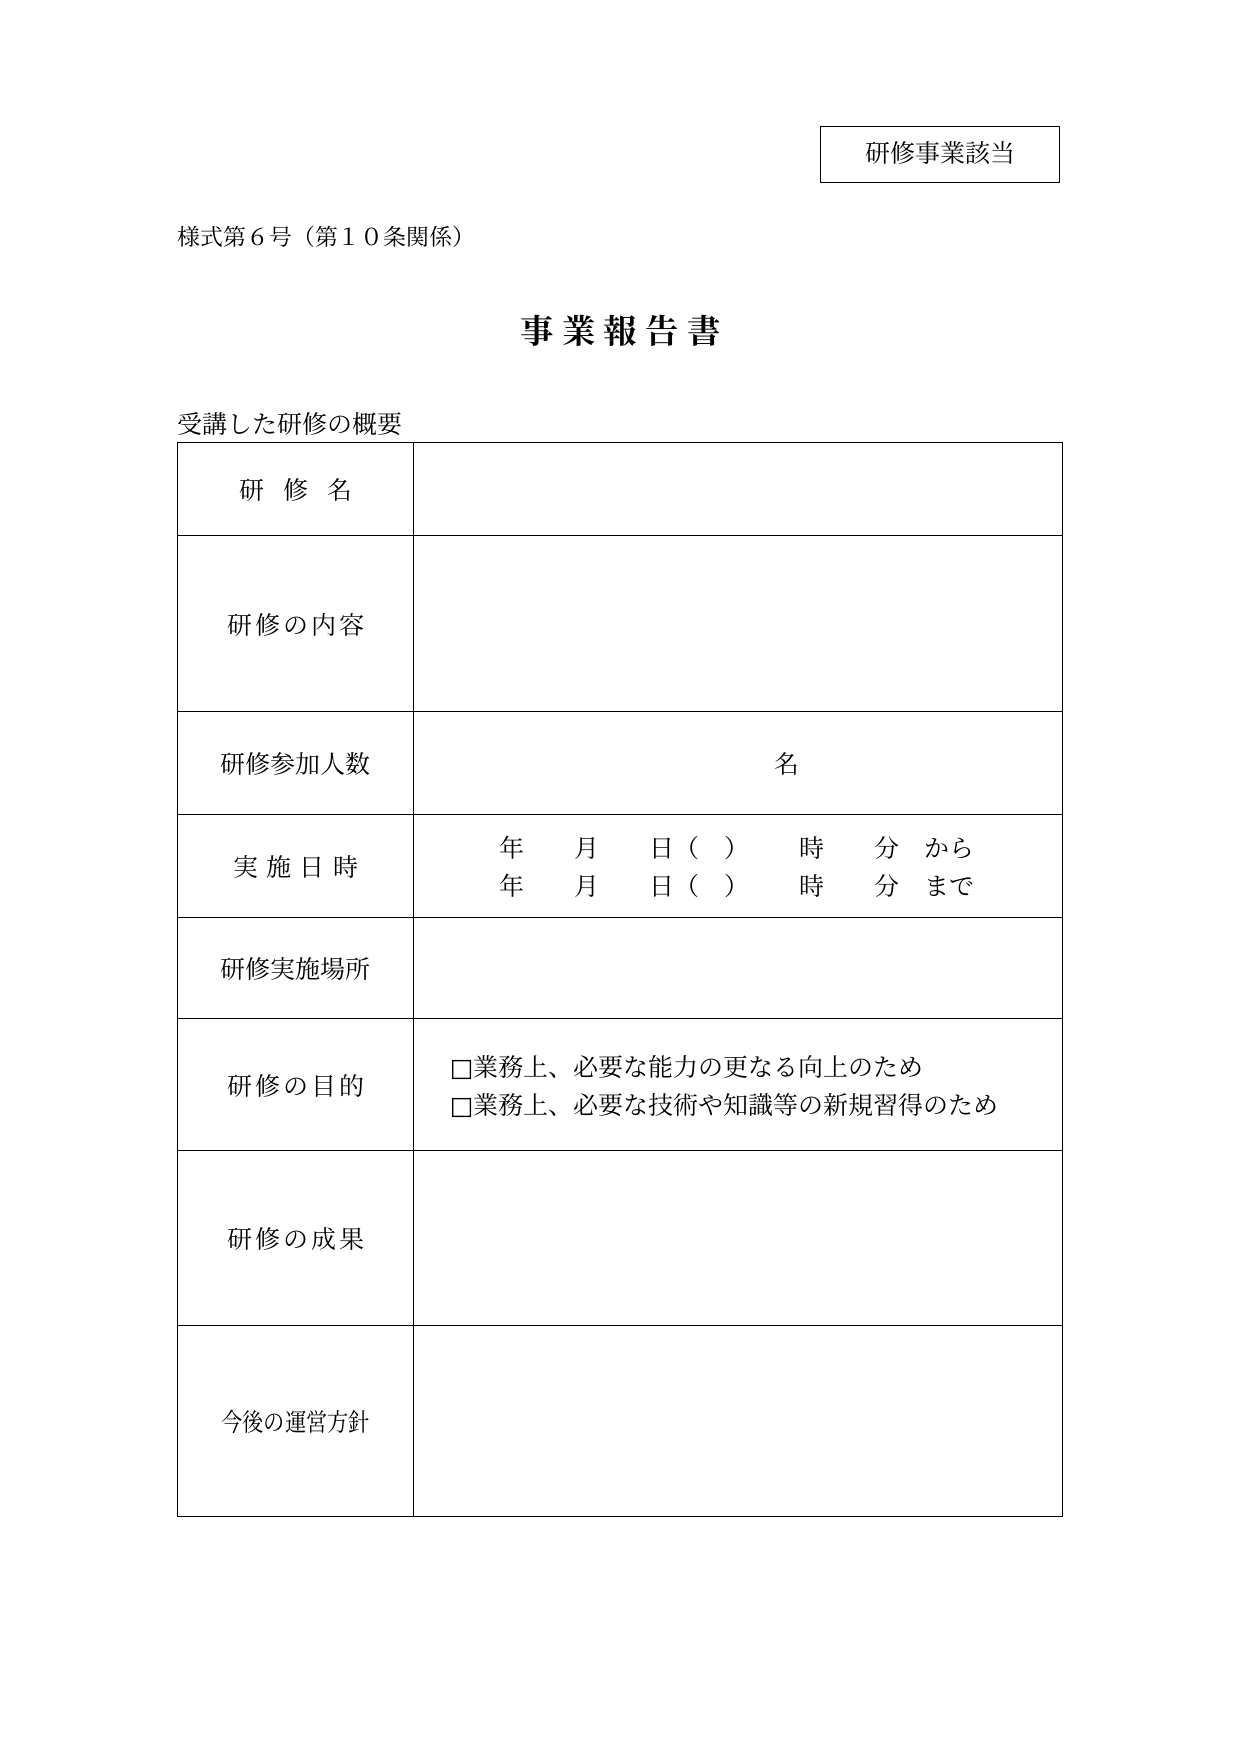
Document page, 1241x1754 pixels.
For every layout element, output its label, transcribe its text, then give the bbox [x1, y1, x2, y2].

table_cell 研修の内容 [178, 536, 413, 711]
table_cell 名 [414, 712, 1062, 814]
table_cell 研修参加人数 [178, 712, 413, 814]
table_cell 今後の運営方針 [178, 1326, 413, 1516]
table_header 研修名 [178, 443, 413, 535]
table_cell □業務上、必要な能力の更なる向上のため □業務上、必要な技術や知識等の新規習得のため [414, 1019, 1062, 1150]
table_cell 研修の成果 [178, 1151, 413, 1324]
text 事 業 報 告 書 [177, 292, 1063, 367]
table_cell [414, 918, 1062, 1018]
table_header [414, 443, 1062, 535]
table_cell 年 月 日（ ） 時 分 から 年 月 日（ ） 時 分 まで [414, 815, 1062, 917]
table_cell [414, 1151, 1062, 1324]
table_cell 実施日時 [178, 815, 413, 917]
text 受講した研修の概要 [177, 404, 1063, 442]
table_cell 研修の目的 [178, 1019, 413, 1150]
table_cell [414, 536, 1062, 711]
table_cell [414, 1326, 1062, 1516]
table_cell 研修実施場所 [178, 918, 413, 1018]
text 様式第６号（第１０条関係） [177, 217, 1063, 254]
